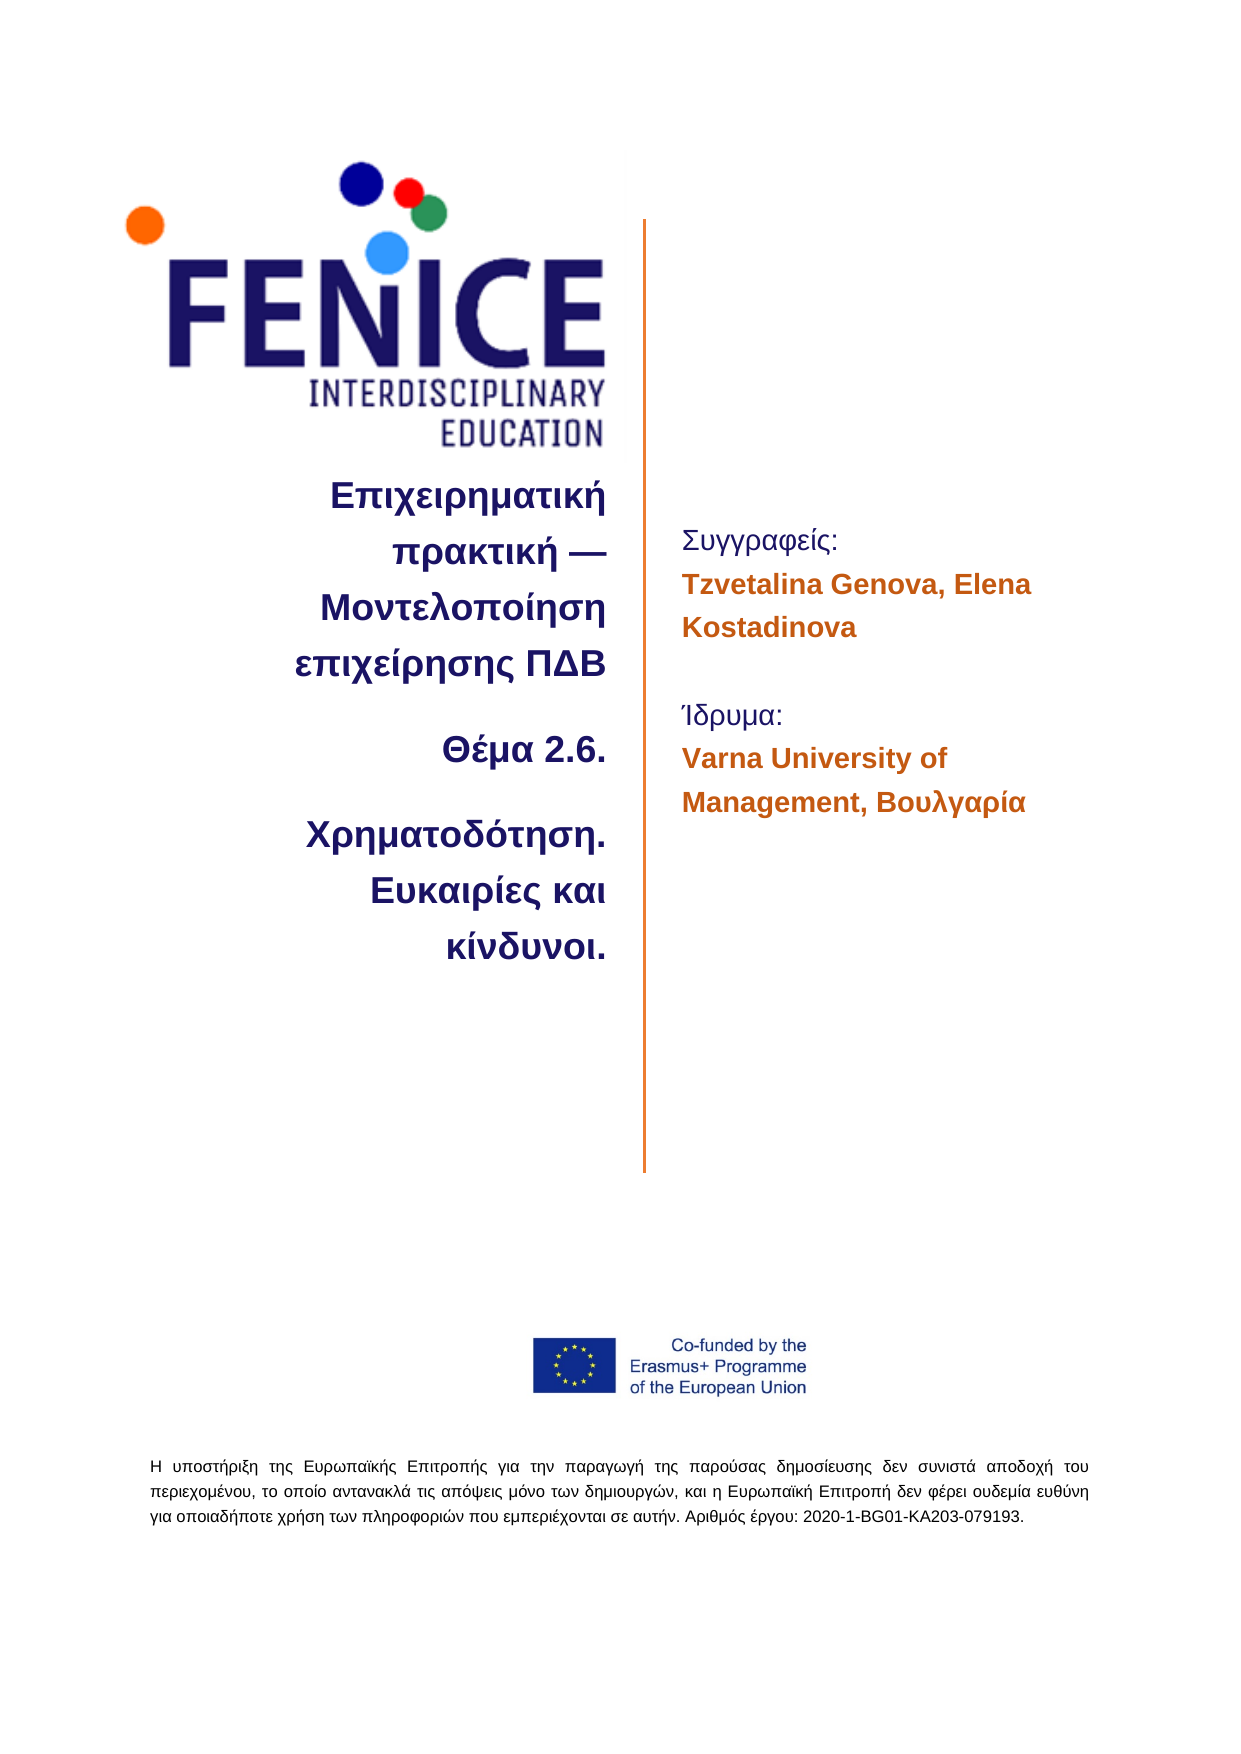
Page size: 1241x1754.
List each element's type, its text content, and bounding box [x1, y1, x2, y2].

text Η υποστήριξη της Ευρωπαϊκής Επιτροπής για την παραγωγή της παρούσας δημοσίευσης δεν συνιστά αποδοχή του περιεχομένου, το οποίο αντανακλά τις απόψεις μόνο των δημιουργών, και η Ευρωπαϊκή Επιτροπή δεν φέρει ουδεμία ευθύνη για οποιαδήποτε χρήση των πληροφοριών που εμπεριέχονται σε αυτήν. Αριθμός έργου: 2020-1-BG01-KA203-079193. [150, 1457, 1090, 1526]
picture [103, 150, 627, 463]
picture [516, 1322, 817, 1407]
